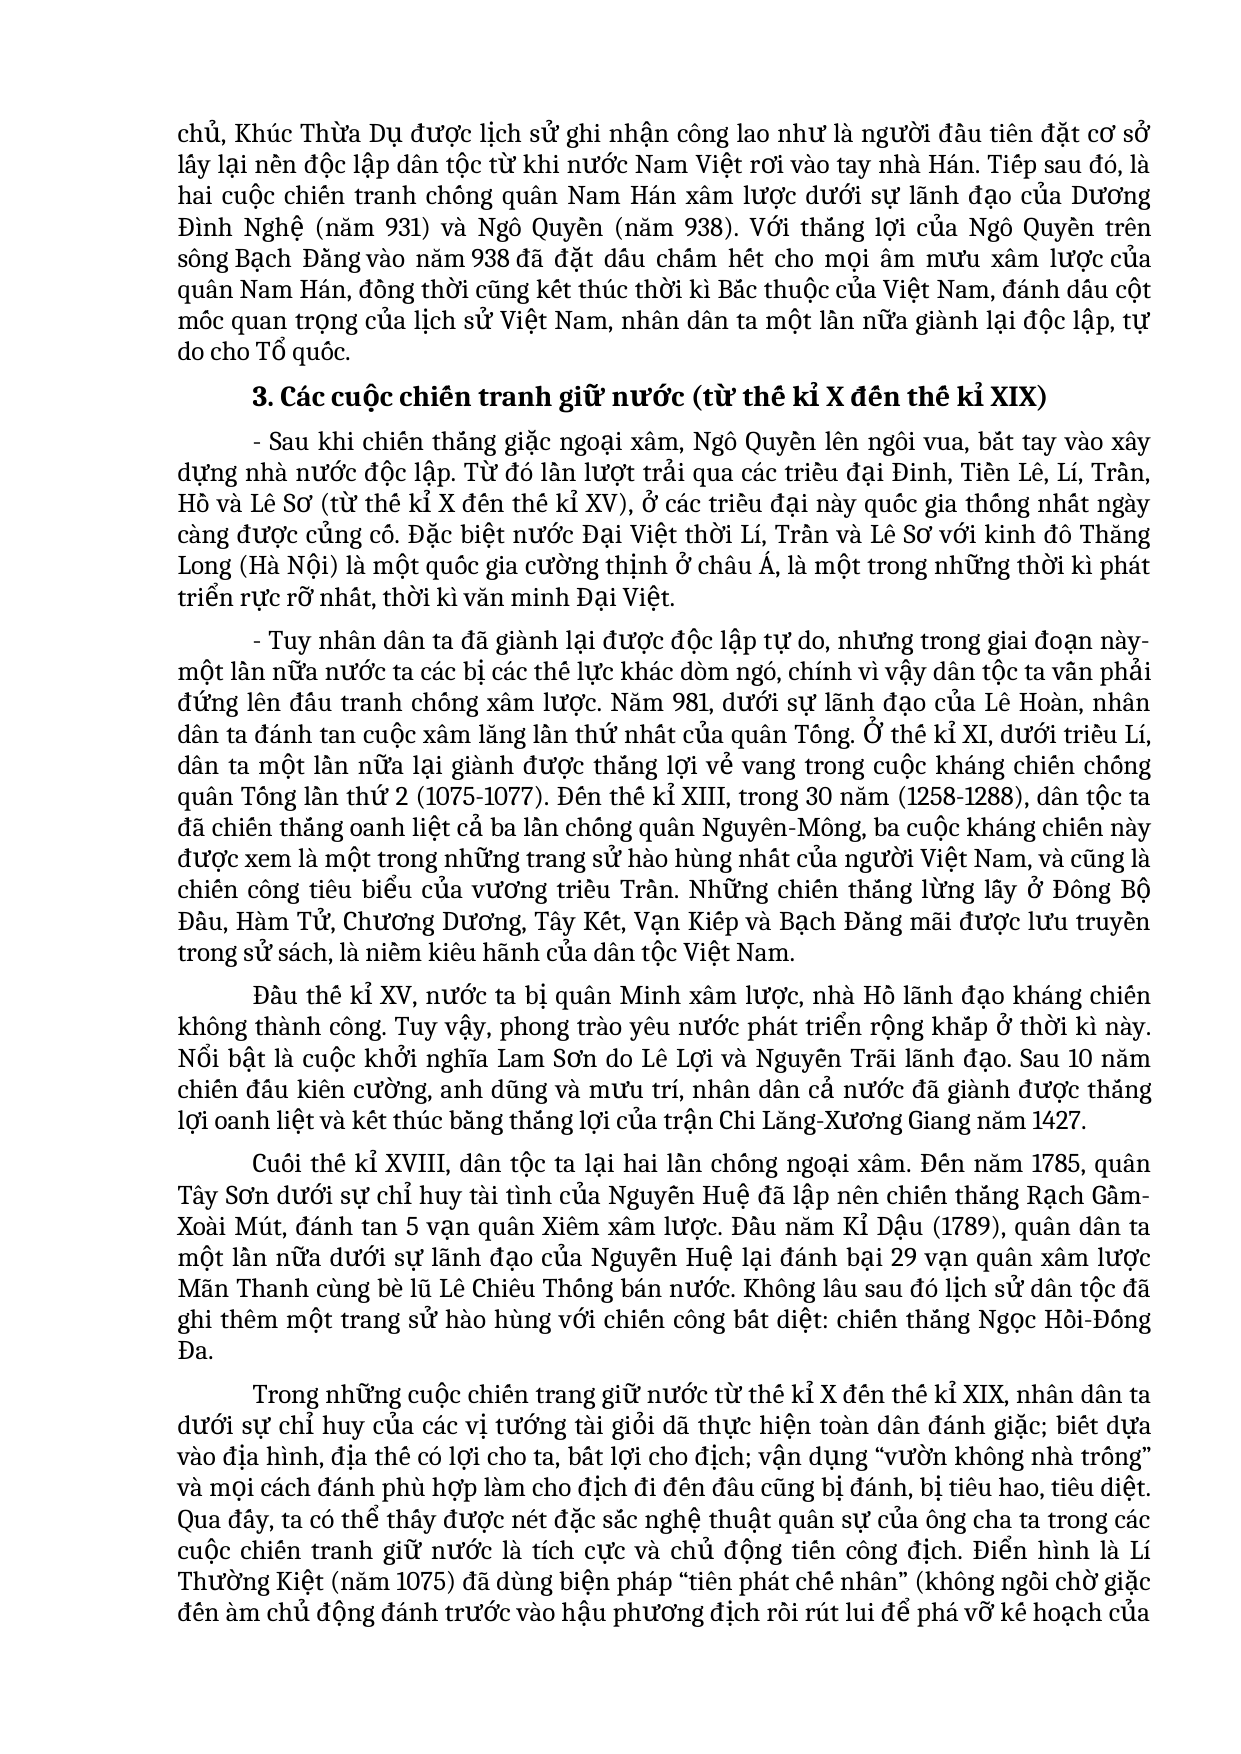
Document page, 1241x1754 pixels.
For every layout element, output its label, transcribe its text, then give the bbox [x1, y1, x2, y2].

text - Tuy nhân dân ta đã giành lại được độc lập tự do, nhưng trong giai đoạn này-một lần nữa nước ta các bị các thế lực khác dòm ngó, chính vì vậy dân tộc ta vẫn phải đứng lên đấu tranh chống xâm lược. Năm 981, dưới sự lãnh đạo của Lê Hoàn, nhân dân ta đánh tan cuộc xâm lăng lần thứ nhất của quân Tống. Ở thế kỉ XI, dưới triều Lí, dân ta một lần nữa lại giành được thắng lợi vẻ vang trong cuộc kháng chiến chống quân Tống lần thứ 2 (1075-1077). Đến thế kỉ XIII, trong 30 năm (1258-1288), dân tộc ta đã chiến thắng oanh liệt cả ba lần chống quân Nguyên-Mông, ba cuộc kháng chiến này được xem là một trong những trang sử hào hùng nhất của người Việt Nam, và cũng là chiến công tiêu biểu của vương triều Trần. Những chiến thắng lừng lẫy ở Đông Bộ Đầu, Hàm Tử, Chương Dương, Tây Kết, Vạn Kiếp và Bạch Đằng mãi được lưu truyền trong sử sách, là niềm kiêu hãnh của dân tộc Việt Nam. [177, 625, 1152, 968]
text Đầu thế kỉ XV, nước ta bị quân Minh xâm lược, nhà Hồ lãnh đạo kháng chiến không thành công. Tuy vậy, phong trào yêu nước phát triển rộng khắp ở thời kì này. Nổi bật là cuộc khởi nghĩa Lam Sơn do Lê Lợi và Nguyễn Trãi lãnh đạo. Sau 10 năm chiến đấu kiên cường, anh dũng và mưu trí, nhân dân cả nước đã giành được thắng lợi oanh liệt và kết thúc bằng thắng lợi của trận Chi Lăng-Xương Giang năm 1427. [177, 980, 1152, 1136]
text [177, 1379, 1152, 1628]
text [177, 118, 1152, 367]
text - Sau khi chiến thắng giặc ngoại xâm, Ngô Quyền lên ngôi vua, bắt tay vào xây dựng nhà nước độc lập. Từ đó lần lượt trải qua các triều đại Đinh, Tiền Lê, Lí, Trần, Hồ và Lê Sơ (từ thế kỉ X đến thế kỉ XV), ở các triều đại này quốc gia thống nhất ngày càng được củng cố. Đặc biệt nước Đại Việt thời Lí, Trần và Lê Sơ với kinh đô Thăng Long (Hà Nội) là một quốc gia cường thịnh ở châu Á, là một trong những thời kì phát triển rực rỡ nhất, thời kì văn minh Đại Việt. [177, 426, 1152, 613]
text Cuối thế kỉ XVIII, dân tộc ta lại hai lần chống ngoại xâm. Đến năm 1785, quân Tây Sơn dưới sự chỉ huy tài tình của Nguyễn Huệ đã lập nên chiến thắng Rạch Gầm-Xoài Mút, đánh tan 5 vạn quân Xiêm xâm lược. Đầu năm Kỉ Dậu (1789), quân dân ta một lần nữa dưới sự lãnh đạo của Nguyễn Huệ lại đánh bại 29 vạn quân xâm lược Mãn Thanh cùng bè lũ Lê Chiêu Thống bán nước. Không lâu sau đó lịch sử dân tộc đã ghi thêm một trang sử hào hùng với chiến công bất diệt: chiến thắng Ngọc Hồi-Đống Đa. [177, 1148, 1152, 1367]
text 3. Các cuộc chiến tranh giữ nước (từ thế kỉ X đến thế kỉ XIX) [177, 380, 1152, 413]
